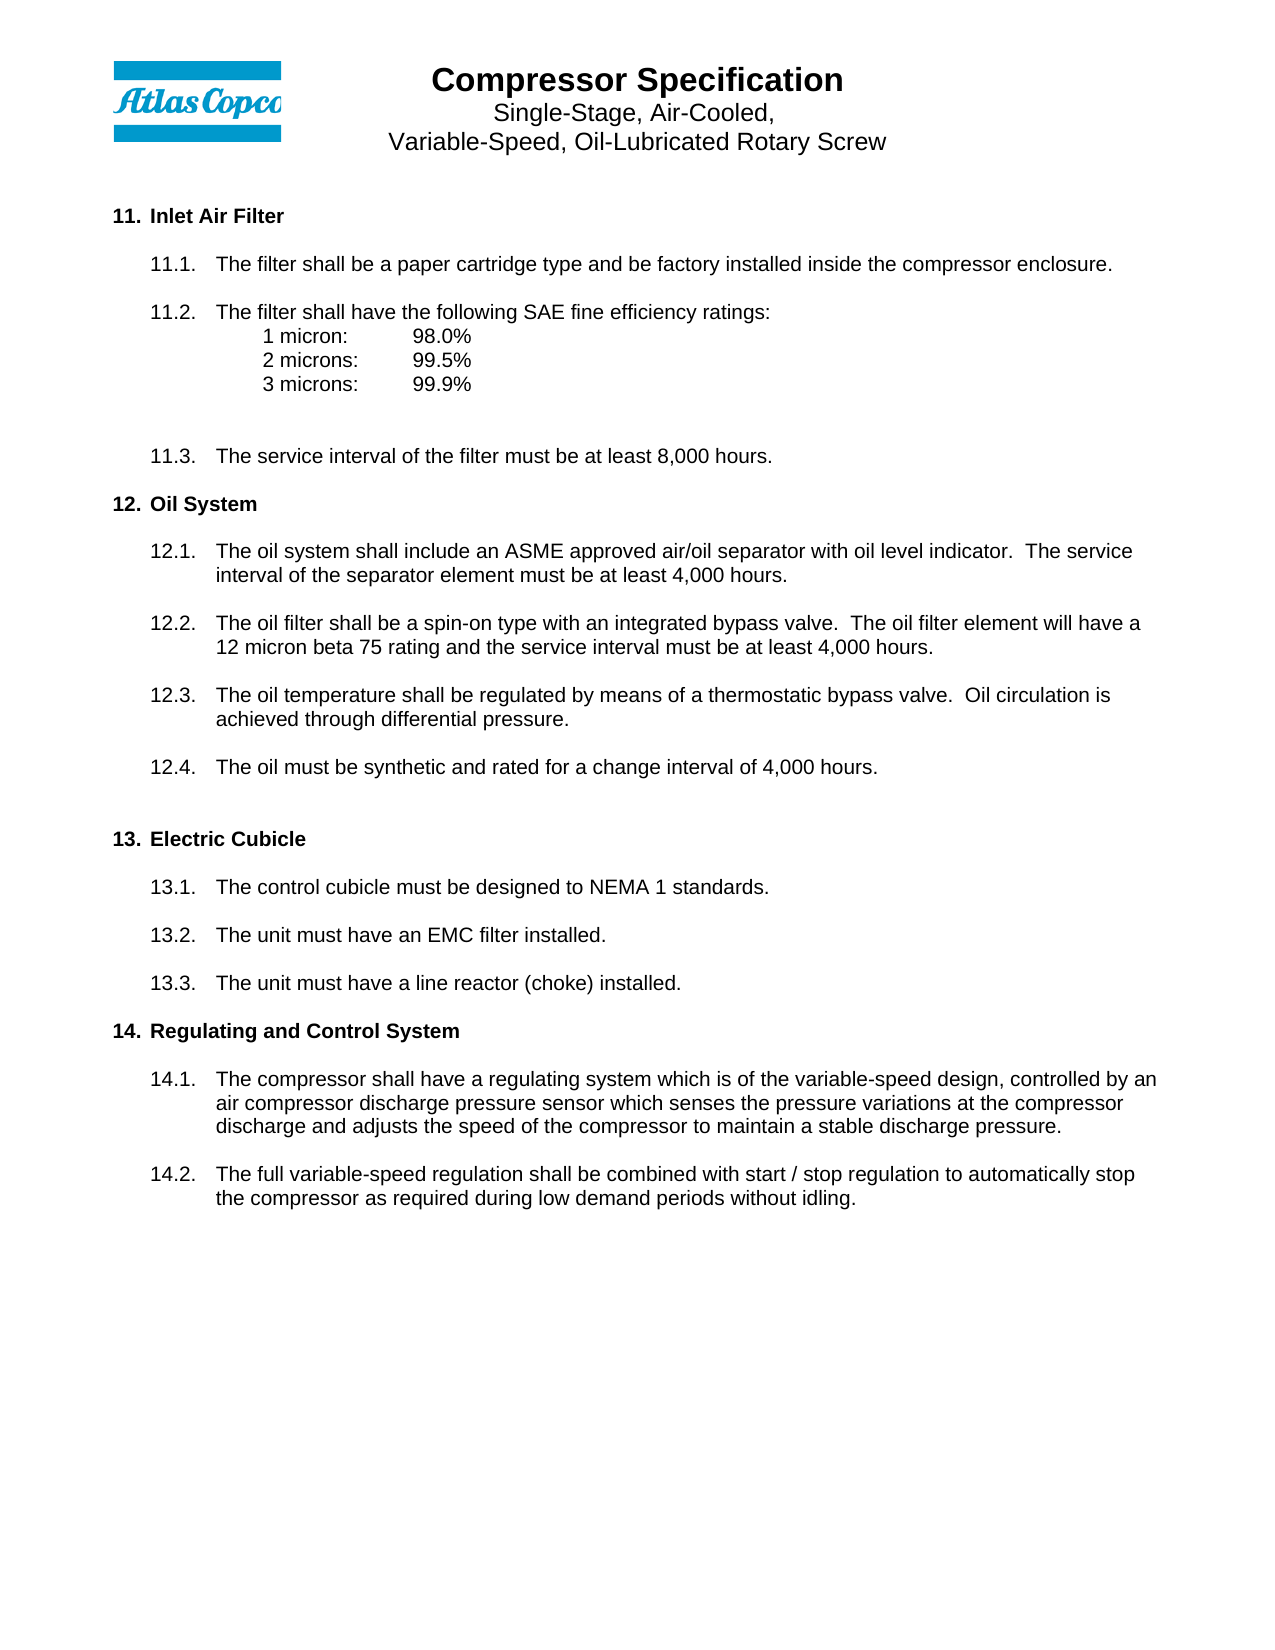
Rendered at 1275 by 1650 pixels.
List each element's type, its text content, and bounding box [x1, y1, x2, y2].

text 1 micron: 98.0% [187, 324, 1162, 348]
list The compressor shall have a regulating system which is of the variable-speed design, controlled by an air compressor discharge pressure sensor which senses the pressure variations at the compressor discharge and adjusts the speed of the compressor to maintain a stable discharge pressure. [150, 1066, 1162, 1138]
list The oil must be synthetic and rated for a change interval of 4,000 hours. [150, 755, 1162, 779]
picture [275, 99, 282, 110]
list The service interval of the filter must be at least 8,000 hours. [150, 443, 1162, 467]
list The control cubicle must be designed to NEMA 1 standards. [150, 875, 1162, 899]
list Regulating and Control System [112, 1018, 1162, 1042]
text 2 microns: 99.5% [187, 348, 1162, 372]
list The oil system shall include an ASME approved air/oil separator with oil level indicator. The service interval of the separator element must be at least 4,000 hours. [150, 539, 1162, 587]
list The unit must have an EMC filter installed. [150, 923, 1162, 947]
picture [241, 100, 246, 110]
list The filter shall be a paper cartridge type and be factory installed inside the compressor enclosure. [150, 252, 1162, 276]
list Oil System [112, 491, 1162, 515]
picture [261, 100, 268, 110]
list The full variable-speed regulation shall be combined with start / stop regulation to automatically stop the compressor as required during low demand periods without idling. [150, 1162, 1162, 1210]
picture [224, 99, 229, 110]
list The filter shall have the following SAE fine efficiency ratings: [150, 300, 1162, 324]
list The oil temperature shall be regulated by means of a thermostatic bypass valve. Oil circulation is achieved through differential pressure. [150, 683, 1162, 731]
list The unit must have a line reactor (choke) installed. [150, 971, 1162, 994]
picture [112, 60, 282, 142]
list The oil filter shall be a spin-on type with an integrated bypass valve. The oil filter element will have a 12 micron beta 75 rating and the service interval must be at least 4,000 hours. [150, 611, 1162, 659]
list Inlet Air Filter [112, 204, 1162, 228]
text 3 microns: 99.9% [187, 372, 1162, 396]
list Electric Cubicle [112, 827, 1162, 851]
